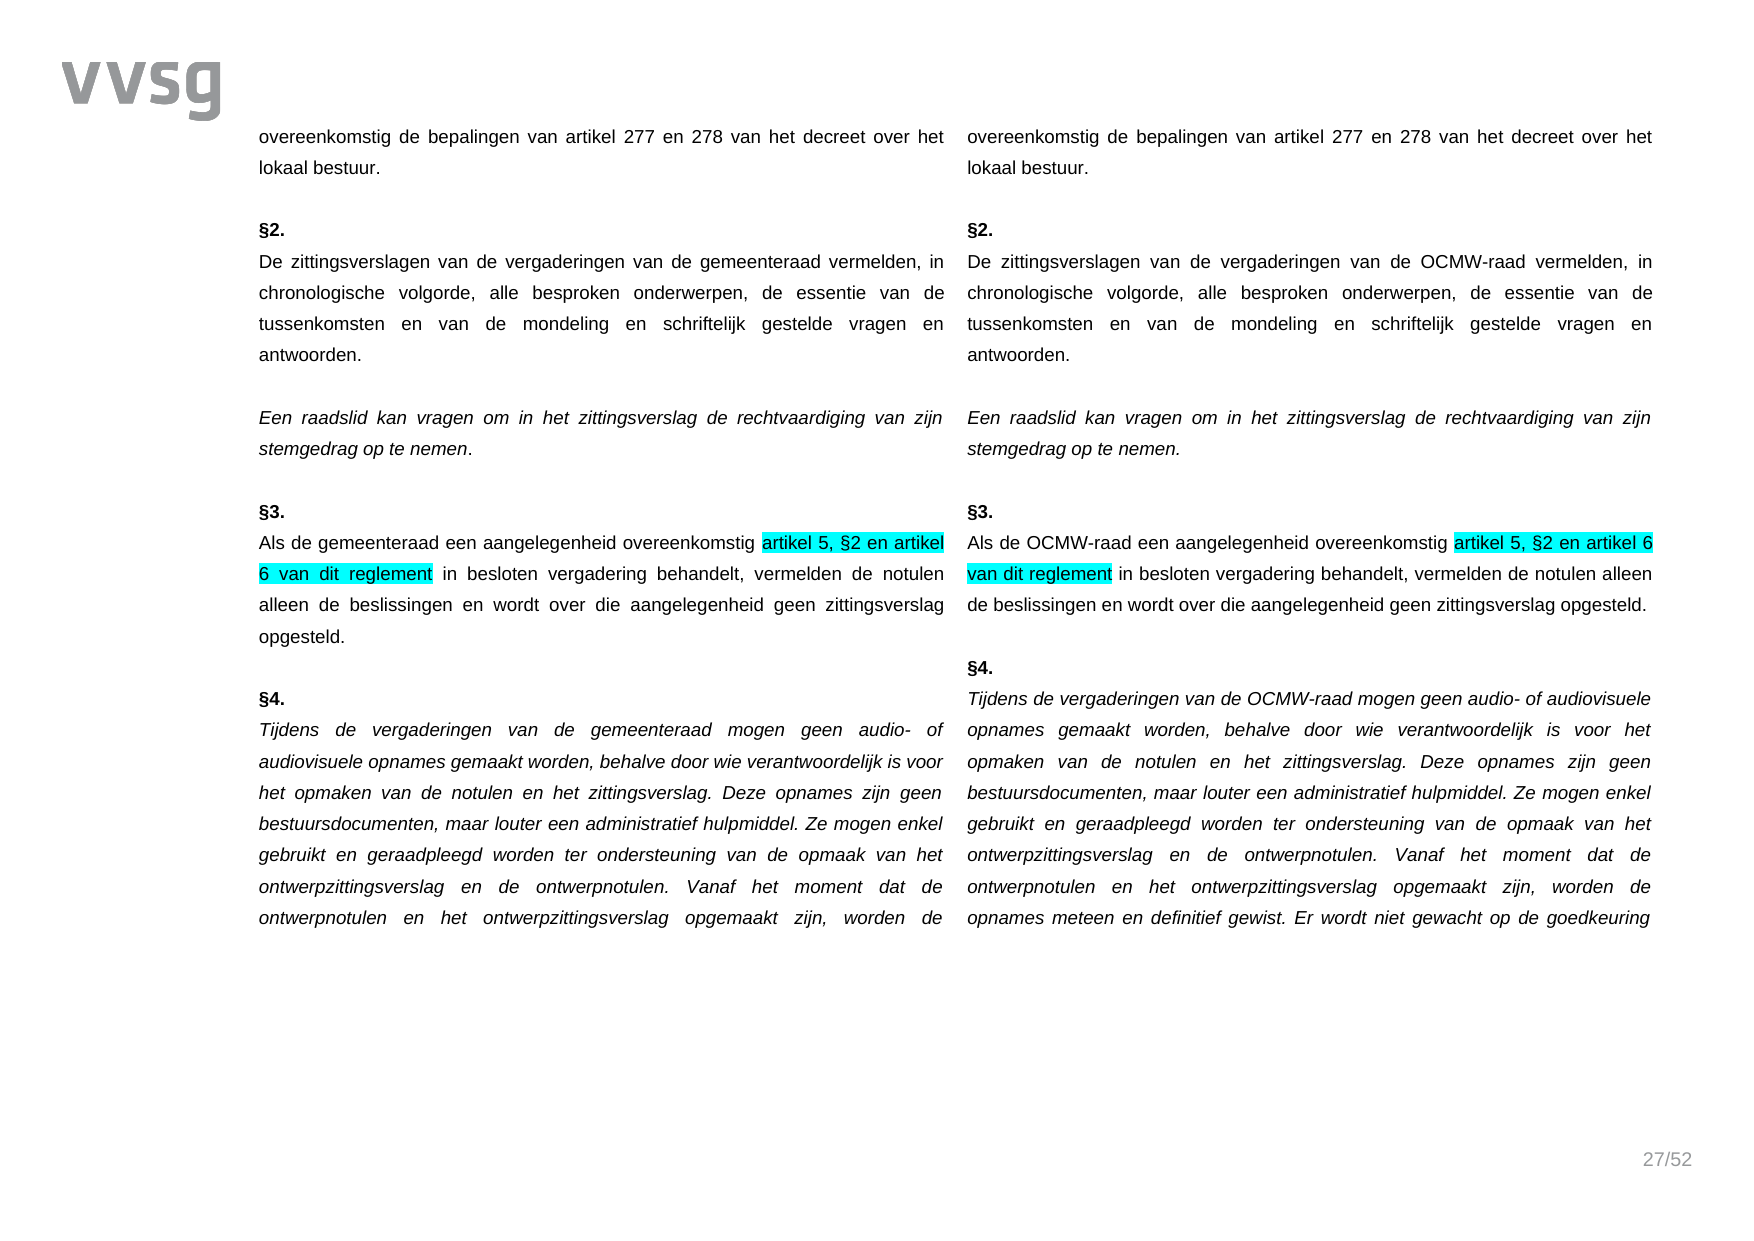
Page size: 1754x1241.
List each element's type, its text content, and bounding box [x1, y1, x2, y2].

table_cell §2. De zittingsverslagen van de vergaderingen van de OCMW-raad vermelden, in chronologische volgorde, alle besproken onderwerpen, de essentie van de tussenkomsten en van de mondeling en schriftelijk gestelde vragen en antwoorden. Een raadslid kan vragen om in het zittingsverslag de rechtvaardiging van zijn stemgedrag op te nemen. [956, 212, 1664, 493]
picture [62, 62, 221, 121]
table_cell §2. De zittingsverslagen van de vergaderingen van de gemeenteraad vermelden, in chronologische volgorde, alle besproken onderwerpen, de essentie van de tussenkomsten en van de mondeling en schriftelijk gestelde vragen en antwoorden. Een raadslid kan vragen om in het zittingsverslag de rechtvaardiging van zijn stemgedrag op te nemen. [248, 212, 956, 493]
